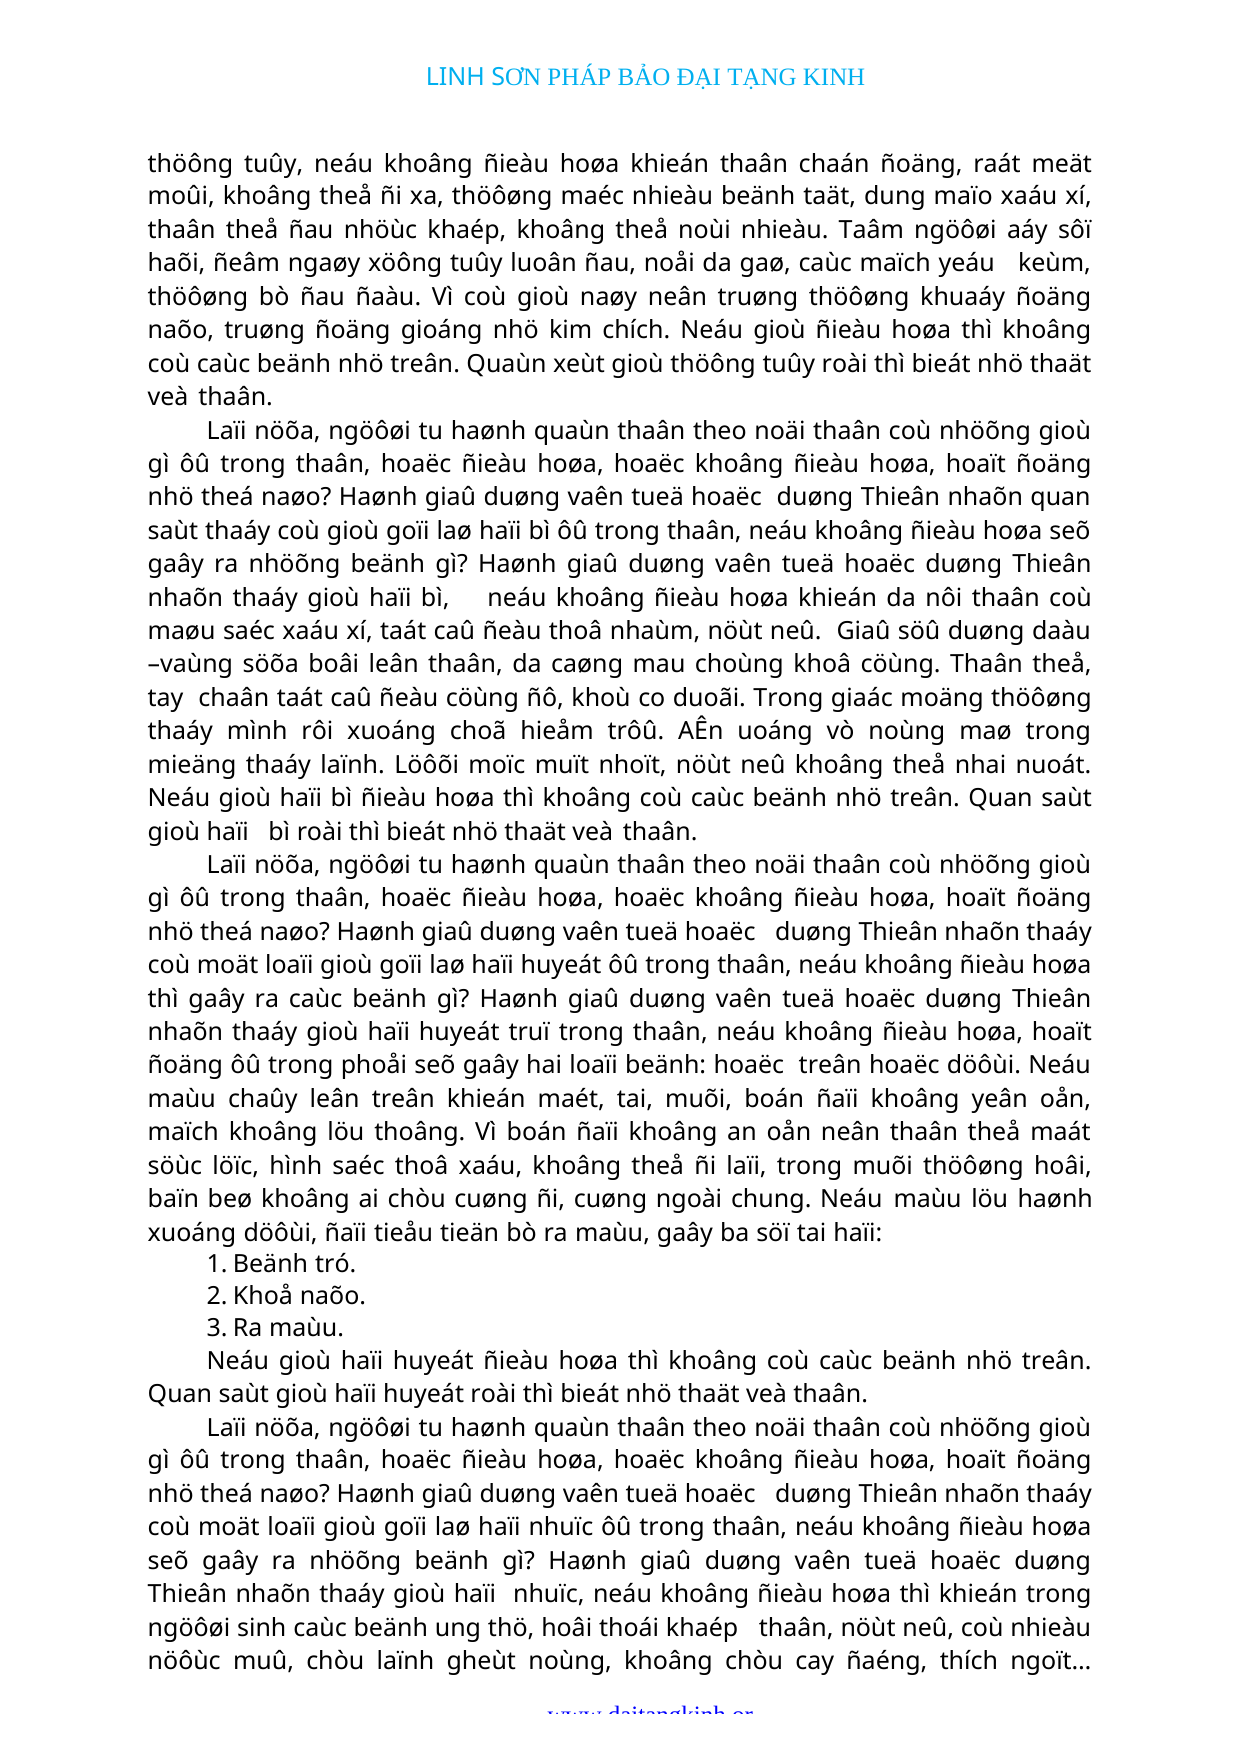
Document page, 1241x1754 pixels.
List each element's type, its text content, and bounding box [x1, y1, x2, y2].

text Laïi nöõa, ngöôøi tu haønh quaùn thaân theo noäi thaân coù nhöõng gioù gì ôû trong thaân, hoaëc ñieàu hoøa, hoaëc khoâng ñieàu hoøa, hoaït ñoäng nhö theá naøo? Haønh giaû duøng vaên tueä hoaëc duøng Thieân nhaõn quan saùt thaáy coù gioù goïi laø haïi bì ôû trong thaân, neáu khoâng ñieàu hoøa seõ gaây ra nhöõng beänh gì? Haønh giaû duøng vaên tueä hoaëc duøng Thieân nhaõn thaáy gioù haïi bì, neáu khoâng ñieàu hoøa khieán da nôi thaân coù maøu saéc xaáu xí, taát caû ñeàu thoâ nhaùm, nöùt neû. Giaû söû duøng daàu –vaùng söõa boâi leân thaân, da caøng mau choùng khoâ cöùng. Thaân theå, tay chaân taát caû ñeàu cöùng ñô, khoù co duoãi. Trong giaác moäng thöôøng thaáy mình rôi xuoáng choã hieåm trôû. AÊn uoáng vò noùng maø trong mieäng thaáy laïnh. Löôõi moïc muït nhoït, nöùt neû khoâng theå nhai nuoát. Neáu gioù haïi bì ñieàu hoøa thì khoâng coù caùc beänh nhö treân. Quan saùt gioù haïi bì roài thì bieát nhö thaät veà thaân. [147, 413, 1093, 847]
text Laïi nöõa, ngöôøi tu haønh quaùn thaân theo noäi thaân coù nhöõng gioù gì ôû trong thaân, hoaëc ñieàu hoøa, hoaëc khoâng ñieàu hoøa, hoaït ñoäng nhö theá naøo? Haønh giaû duøng vaên tueä hoaëc duøng Thieân nhaõn thaáy coù moät loaïi gioù goïi laø haïi huyeát ôû trong thaân, neáu khoâng ñieàu hoøa thì gaây ra caùc beänh gì? Haønh giaû duøng vaên tueä hoaëc duøng Thieân nhaõn thaáy gioù haïi huyeát truï trong thaân, neáu khoâng ñieàu hoøa, hoaït ñoäng ôû trong phoåi seõ gaây hai loaïi beänh: hoaëc treân hoaëc döôùi. Neáu maùu chaûy leân treân khieán maét, tai, muõi, boán ñaïi khoâng yeân oån, maïch khoâng löu thoâng. Vì boán ñaïi khoâng an oån neân thaân theå maát söùc löïc, hình saéc thoâ xaáu, khoâng theå ñi laïi, trong muõi thöôøng hoâi, baïn beø khoâng ai chòu cuøng ñi, cuøng ngoài chung. Neáu maùu löu haønh xuoáng döôùi, ñaïi tieåu tieän bò ra maùu, gaây ba söï tai haïi: [147, 847, 1093, 1248]
list Beänh tró. [206, 1248, 1105, 1279]
text thöông tuûy, neáu khoâng ñieàu hoøa khieán thaân chaán ñoäng, raát meät moûi, khoâng theå ñi xa, thöôøng maéc nhieàu beänh taät, dung maïo xaáu xí, thaân theå ñau nhöùc khaép, khoâng theå noùi nhieàu. Taâm ngöôøi aáy sôï haõi, ñeâm ngaøy xöông tuûy luoân ñau, noåi da gaø, caùc maïch yeáu keùm, thöôøng bò ñau ñaàu. Vì coù gioù naøy neân truøng thöôøng khuaáy ñoäng naõo, truøng ñoäng gioáng nhö kim chích. Neáu gioù ñieàu hoøa thì khoâng coù caùc beänh nhö treân. Quaùn xeùt gioù thöông tuûy roài thì bieát nhö thaät veà thaân. [147, 145, 1093, 413]
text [147, 1409, 1093, 1677]
list Khoå naõo. [206, 1279, 1105, 1311]
text Neáu gioù haïi huyeát ñieàu hoøa thì khoâng coù caùc beänh nhö treân. Quan saùt gioù haïi huyeát roài thì bieát nhö thaät veà thaân. [147, 1343, 1093, 1409]
list Ra maùu. [206, 1311, 1105, 1343]
